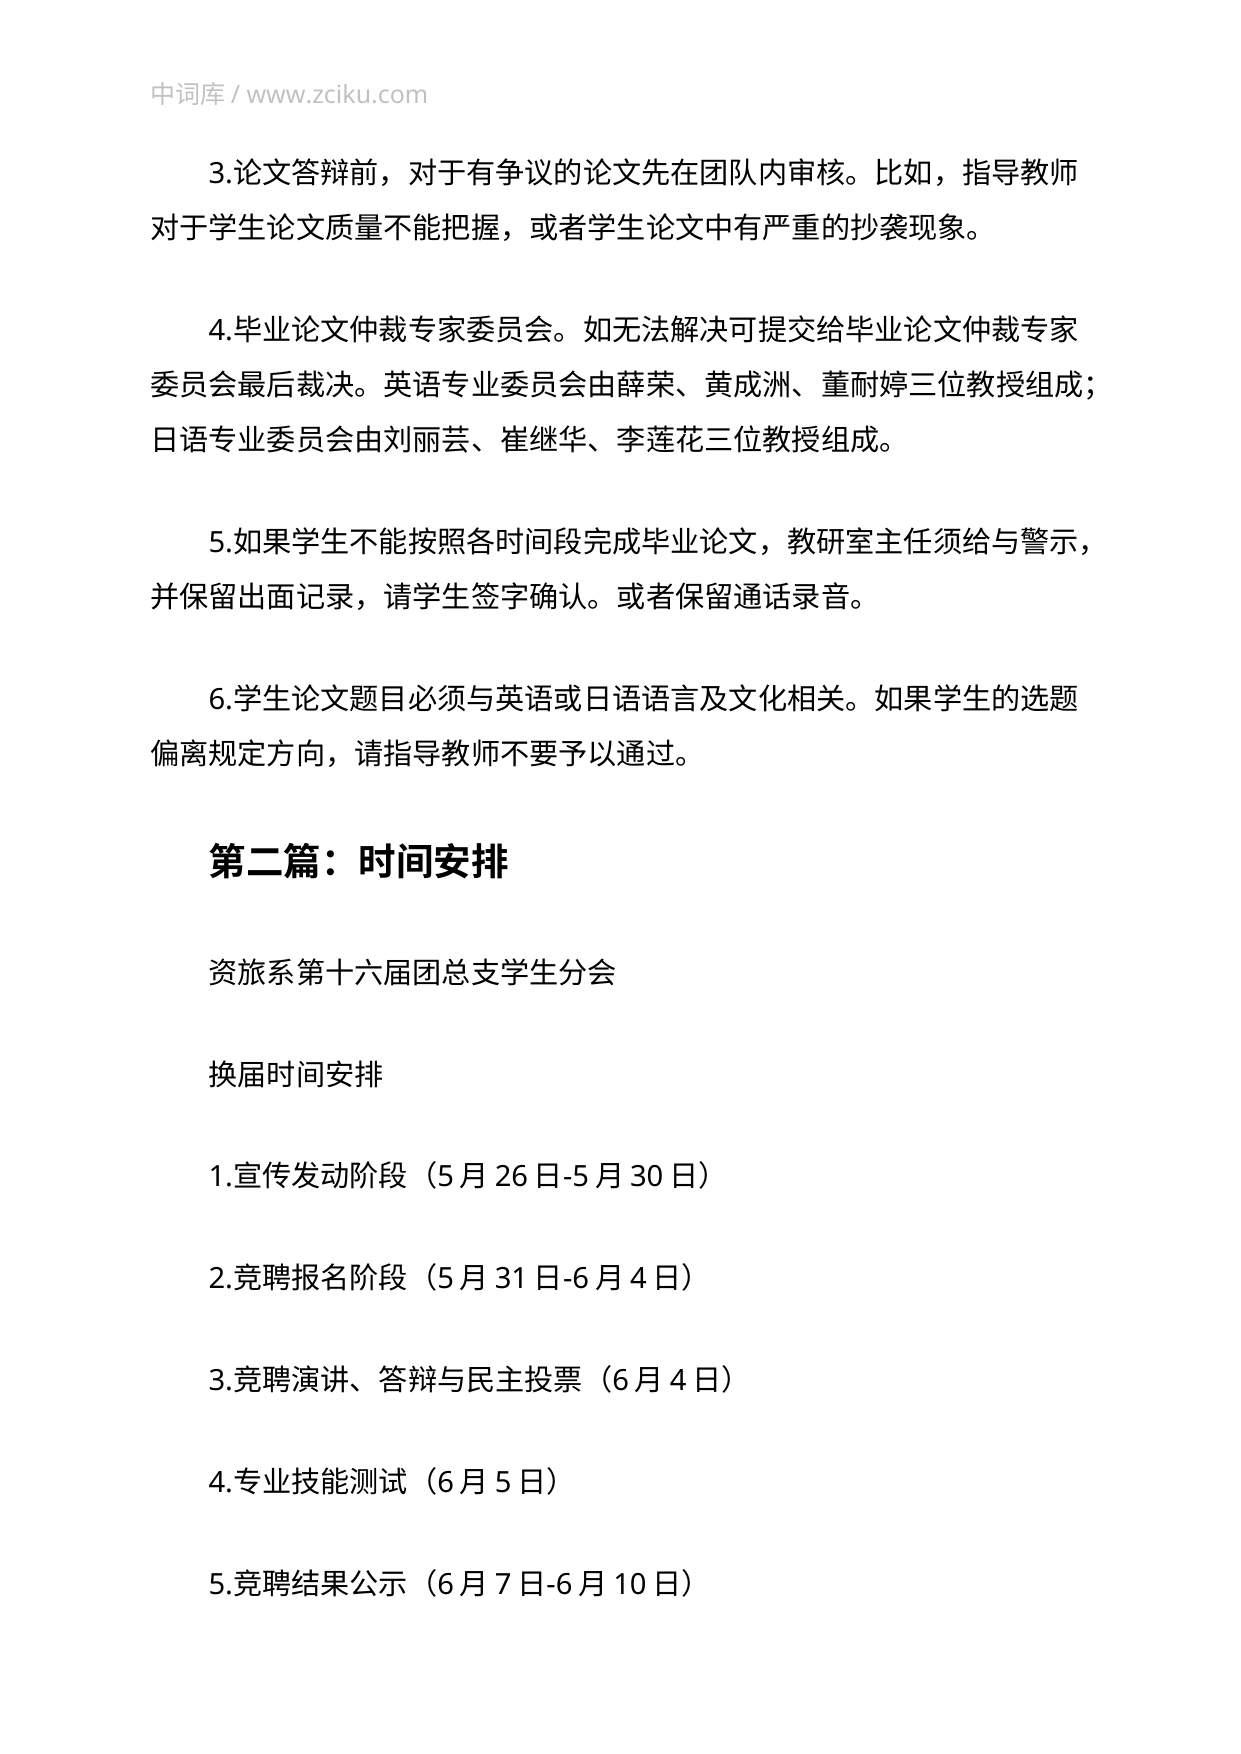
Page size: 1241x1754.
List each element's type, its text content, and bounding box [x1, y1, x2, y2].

text 资旅系第十六届团总支学生分会 [150, 949, 1090, 992]
text 3.竞聘演讲、答辩与民主投票（6月4日） [150, 1357, 1090, 1399]
text 4.专业技能测试（6月5日） [150, 1459, 1090, 1501]
text 6.学生论文题目必须与英语或日语语言及文化相关。如果学生的选题偏离规定方向，请指导教师不要予以通过。 [150, 675, 1090, 772]
text 换届时间安排 [150, 1051, 1090, 1093]
text 5.竞聘结果公示（6月7日-6月10日） [150, 1561, 1090, 1603]
text 第二篇：时间安排 [150, 832, 1090, 886]
text 4.毕业论文仲裁专家委员会。如无法解决可提交给毕业论文仲裁专家委员会最后裁决。英语专业委员会由薛荣、黄成洲、董耐婷三位教授组成；日语专业委员会由刘丽芸、崔继华、李莲花三位教授组成。 [150, 307, 1090, 459]
text 1.宣传发动阶段（5月26日-5月30日） [150, 1153, 1090, 1195]
text 3.论文答辩前，对于有争议的论文先在团队内审核。比如，指导教师对于学生论文质量不能把握，或者学生论文中有严重的抄袭现象。 [150, 150, 1090, 247]
text 5.如果学生不能按照各时间段完成毕业论文，教研室主任须给与警示，并保留出面记录，请学生签字确认。或者保留通话录音。 [150, 518, 1090, 616]
text 2.竞聘报名阶段（5月31日-6月4日） [150, 1255, 1090, 1297]
